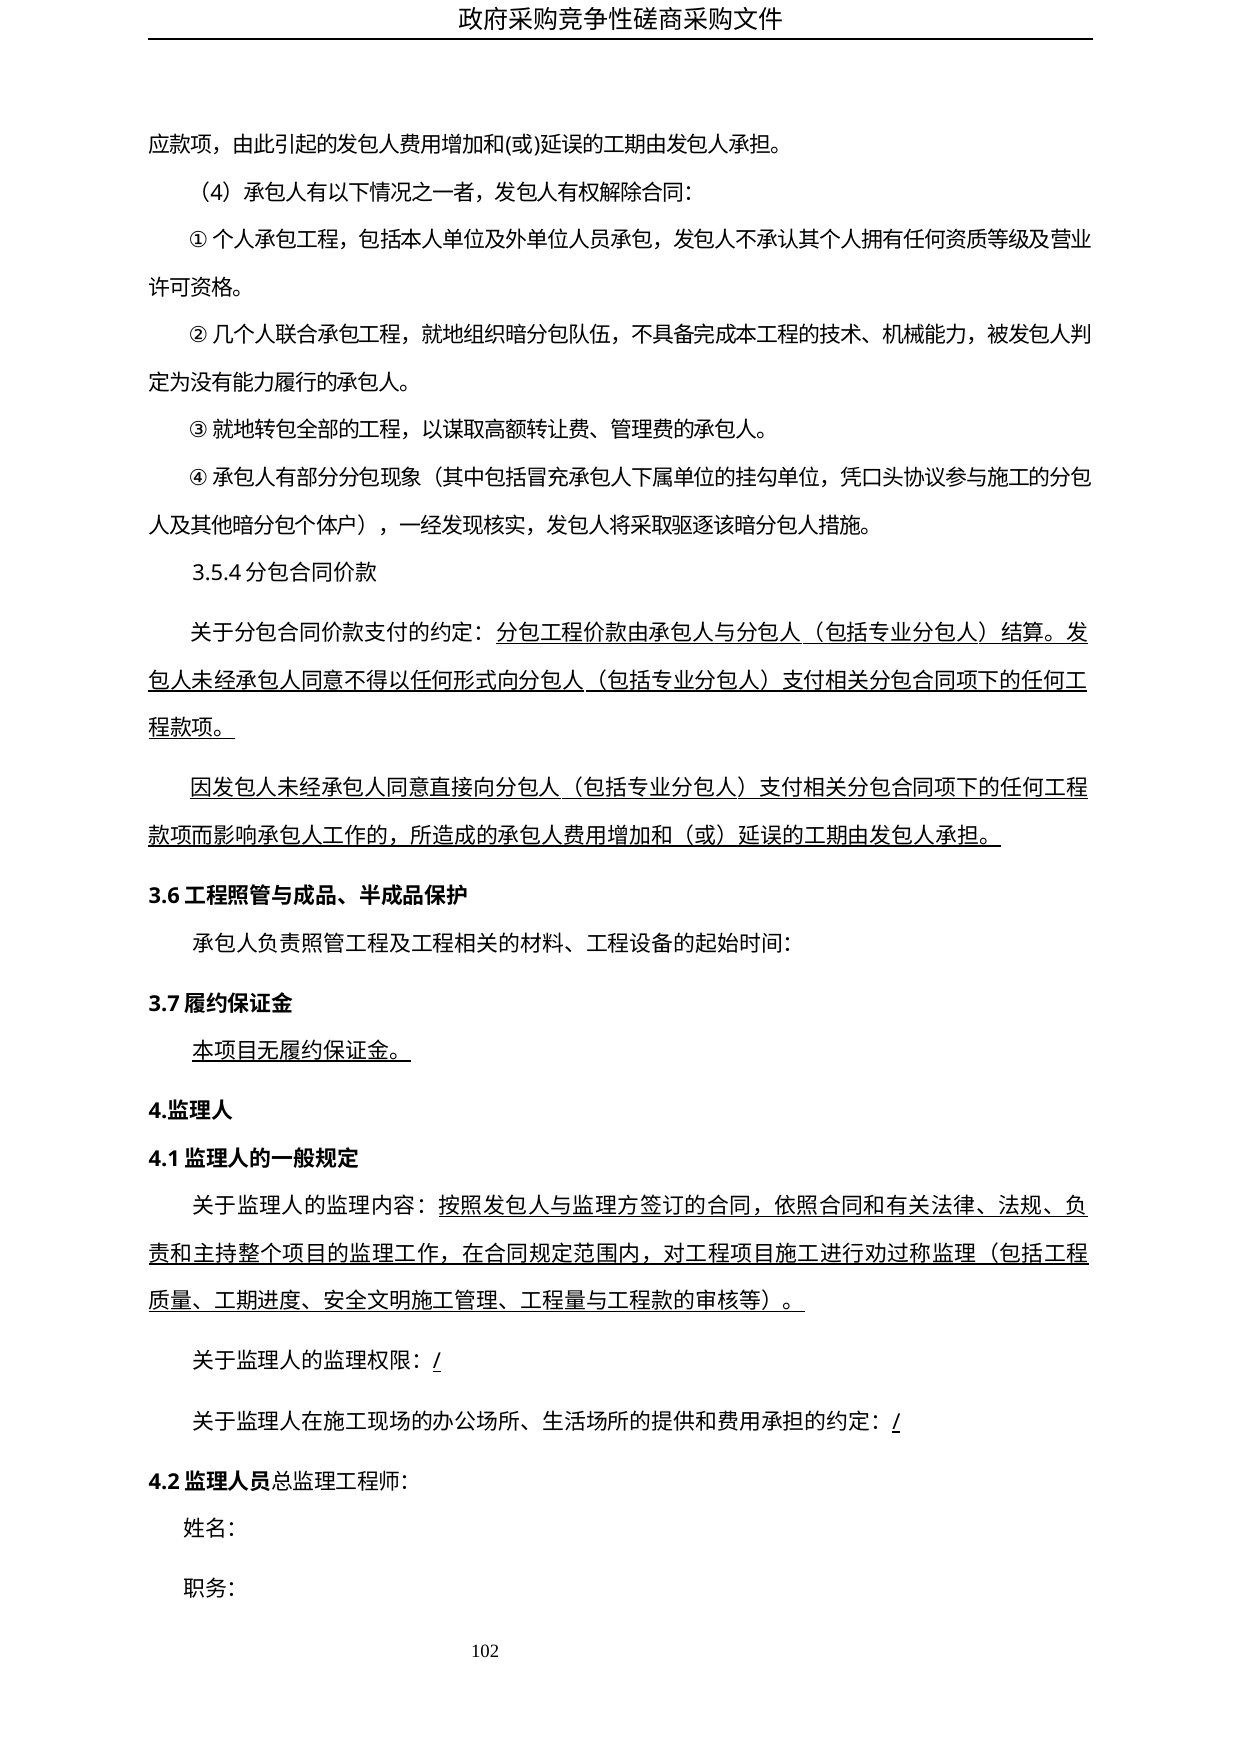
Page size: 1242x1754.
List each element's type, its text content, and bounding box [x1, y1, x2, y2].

list 4.2监理人员总监理工程师： [148, 1464, 1088, 1496]
text 关于监理人的监理内容：按照发包人与监理方签订的合同，依照合同和有关法律、法规、负责和主持整个项目的监理工作，在合同规定范围内，对工程项目施工进行劝过称监理（包括工程质量、工期进度、安全文明施工管理、工程量与工程款的审核等）。 [148, 1264, 1088, 1315]
text 职务： [183, 1571, 1088, 1603]
text 3.6工程照管与成品、半成品保护 [148, 878, 1088, 910]
text ①个人承包工程，包括本人单位及外单位人员承包，发包人不承认其个人拥有任何资质等级及营业许可资格。 [148, 222, 1093, 301]
text 本项目无履约保证金。 [148, 1033, 1088, 1065]
text ③就地转包全部的工程，以谋取高额转让费、管理费的承包人。 [148, 412, 1093, 444]
text 4.1监理人的一般规定 [148, 1141, 1088, 1173]
text 3.7履约保证金 [148, 986, 1088, 1017]
text 姓名： [183, 1511, 1088, 1543]
text 承包人负责照管工程及工程相关的材料、工程设备的起始时间： [148, 926, 1088, 957]
text 3.5.4分包合同价款 [148, 555, 1088, 587]
text 关于分包合同价款支付的约定：分包工程价款由承包人与分包人（包括专业分包人）结算。发包人未经承包人同意不得以任何形式向分包人（包括专业分包人）支付相关分包合同项下的任何工程款项。 [148, 615, 1088, 742]
text ④承包人有部分分包现象（其中包括冒充承包人下属单位的挂勾单位，凭口头协议参与施工的分包人及其他暗分包个体户），一经发现核实，发包人将采取驱逐该暗分包人措施。 [148, 460, 1093, 539]
text 关于监理人的监理权限：/ [148, 1343, 1088, 1375]
text 4.监理人 [148, 1093, 1088, 1125]
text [148, 127, 1093, 159]
text ②几个人联合承包工程，就地组织暗分包队伍，不具备完成本工程的技术、机械能力，被发包人判定为没有能力履行的承包人。 [148, 317, 1093, 397]
text 关于监理人的监理内容：按照发包人与监理方签订的合同，依照合同和有关法律、法规、负责和主持整个项目的监理工作，在合同规定范围内，对工程项目施工进行劝过称监理（包括工程质量、工期进度、安全文明施工管理、工程量与工程款的审核等）。 [148, 1188, 1088, 1263]
text （4）承包人有以下情况之一者，发包人有权解除合同： [148, 174, 1093, 206]
text 因发包人未经承包人同意直接向分包人（包括专业分包人）支付相关分包合同项下的任何工程款项而影响承包人工作的，所造成的承包人费用增加和（或）延误的工期由发包人承担。 [148, 770, 1088, 849]
text 关于监理人在施工现场的办公场所、生活场所的提供和费用承担的约定：/ [148, 1404, 1088, 1435]
